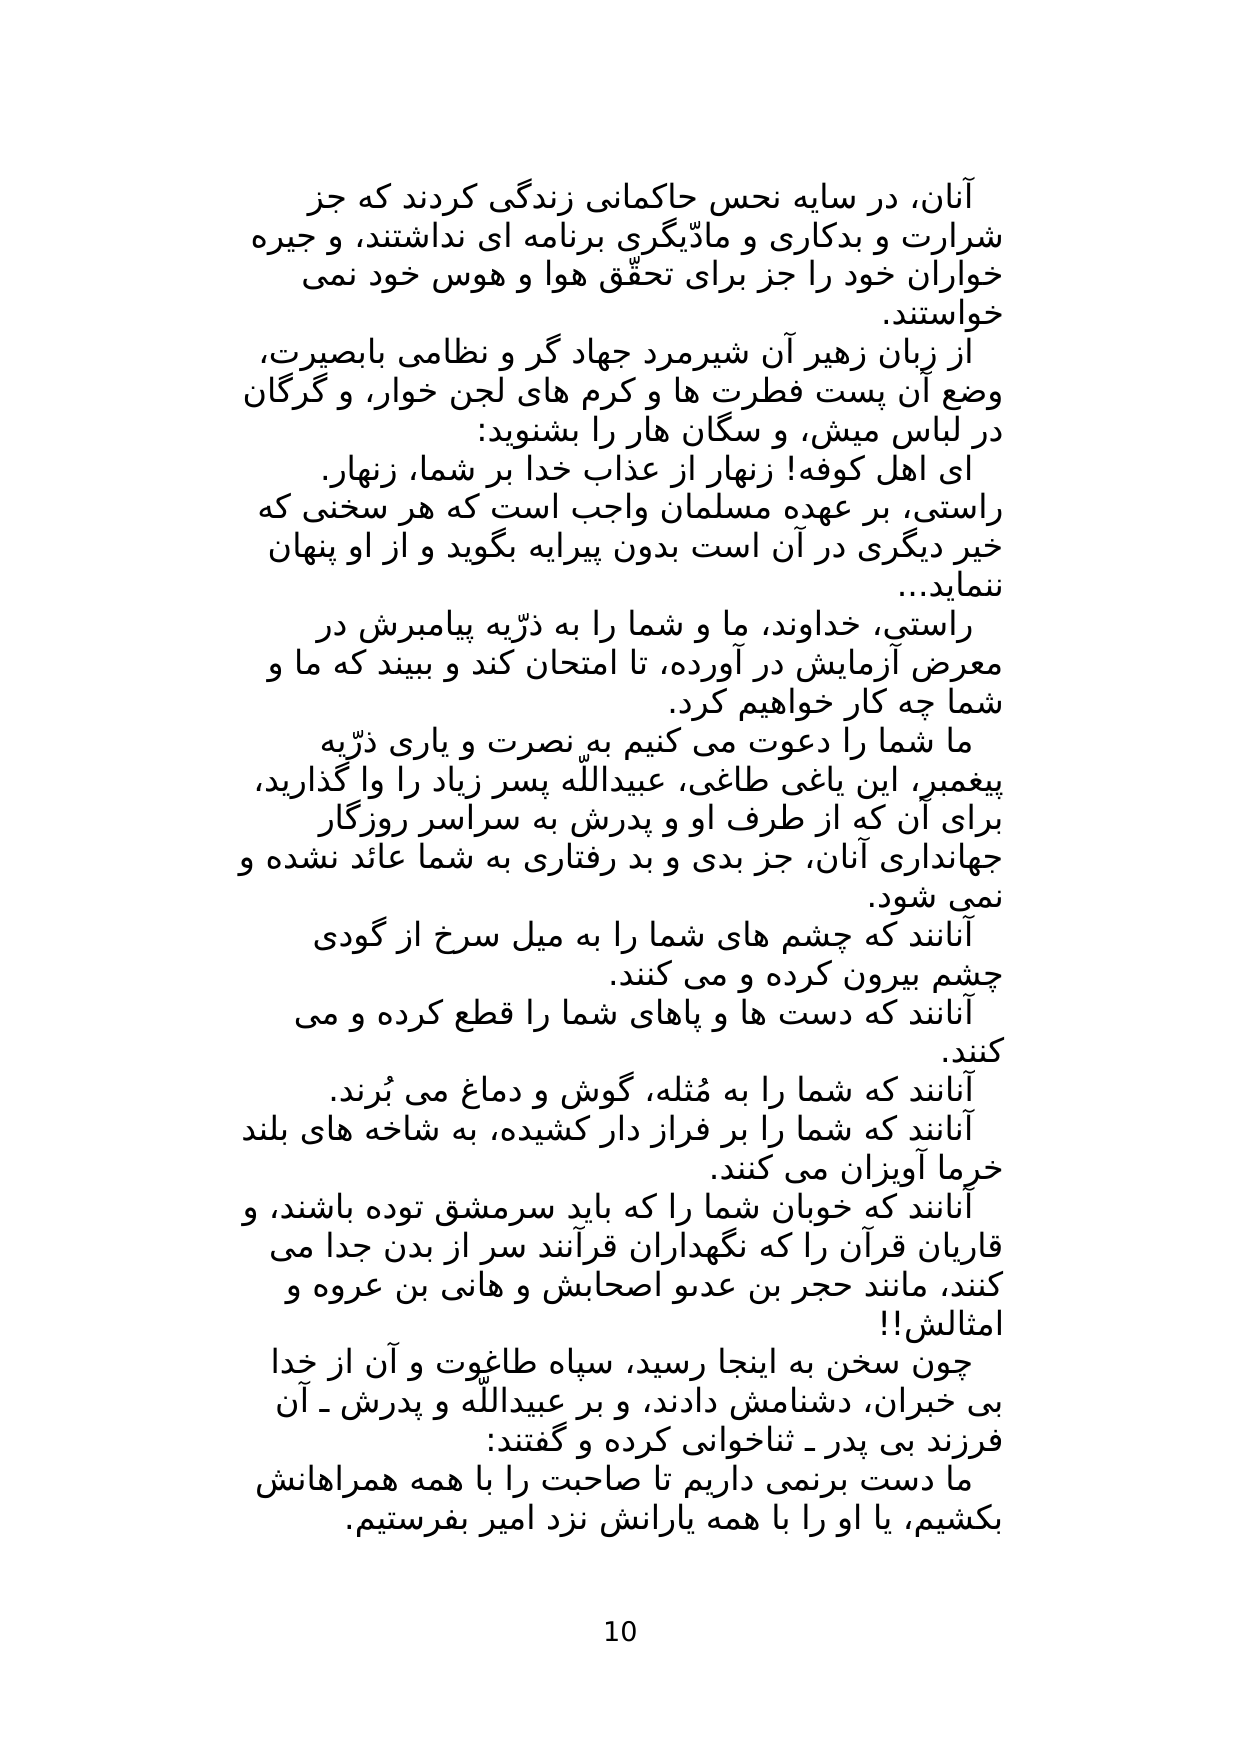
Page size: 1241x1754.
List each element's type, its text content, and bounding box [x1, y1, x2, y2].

text آنانند كه چشم هاى شما را به ميل سرخ از گودى چشم بيرون كرده و مى كنند. [236, 915, 1004, 993]
text راستى، خداوند، ما و شما را به ذرّيه پيامبرش در معرض آزمايش در آورده، تا امتحان كند و ببيند كه ما و شما چه كار خواهيم كرد. [236, 604, 1004, 721]
text از زبان زهير آن شيرمرد جهاد گر و نظامى بابصيرت، وضع آن پست فطرت ها و كرم هاى لجن خوار، و گرگان در لباس ميش، و سگان هار را بشنويد: [236, 333, 1004, 449]
text آنانند كه شما را بر فراز دار كشيده، به شاخه هاى بلند خرما آويزان مى كنند. [236, 1110, 1004, 1187]
text ما دست برنمى داريم تا صاحبت را با همه همراهانش بكشيم، يا او را با همه يارانش نزد امير بفرستيم. [236, 1459, 1004, 1537]
text چون سخن به اينجا رسيد، سپاه طاغوت و آن از خدا بى خبران، دشنامش دادند، و بر عبيداللّه و پدرش ـ آن فرزند بى پدر ـ ثناخوانى كرده و گفتند: [236, 1343, 1004, 1459]
text آنانند كه دست ها و پاهاى شما را قطع كرده و مى كنند. [236, 993, 1004, 1071]
text آنانند كه شما را به مُثله، گوش و دماغ مى بُرند. [236, 1071, 1004, 1110]
text ما شما را دعوت مى كنيم به نصرت و يارى ذرّيه پيغمبر، اين ياغى طاغى، عبيداللّه پسر زياد را وا گذاريد، براى آن كه از طرف او و پدرش به سراسر روزگار جهاندارى آنان، جز بدى و بد رفتارى به شما عائد نشده و نمى شود. [236, 721, 1004, 915]
text آنان، در سايه نحس حاكمانى زندگى كردند كه جز شرارت و بدكارى و مادّيگرى برنامه اى نداشتند، و جيره خواران خود را جز براى تحقّق هوا و هوس خود نمى خواستند. [236, 177, 1004, 333]
text اى اهل كوفه! زنهار از عذاب خدا بر شما، زنهار. راستى، بر عهده مسلمان واجب است كه هر سخنى كه خير ديگرى در آن است بدون پيرايه بگويد و از او پنهان ننمايد... [236, 449, 1004, 604]
text آنانند كه خوبان شما را كه بايد سرمشق توده باشند، و قاريان قرآن را كه نگهداران قرآنند سر از بدن جدا مى كنند، مانند حجر بن عدىو اصحابش و هانى بن عروه و امثالش!! [236, 1187, 1004, 1343]
